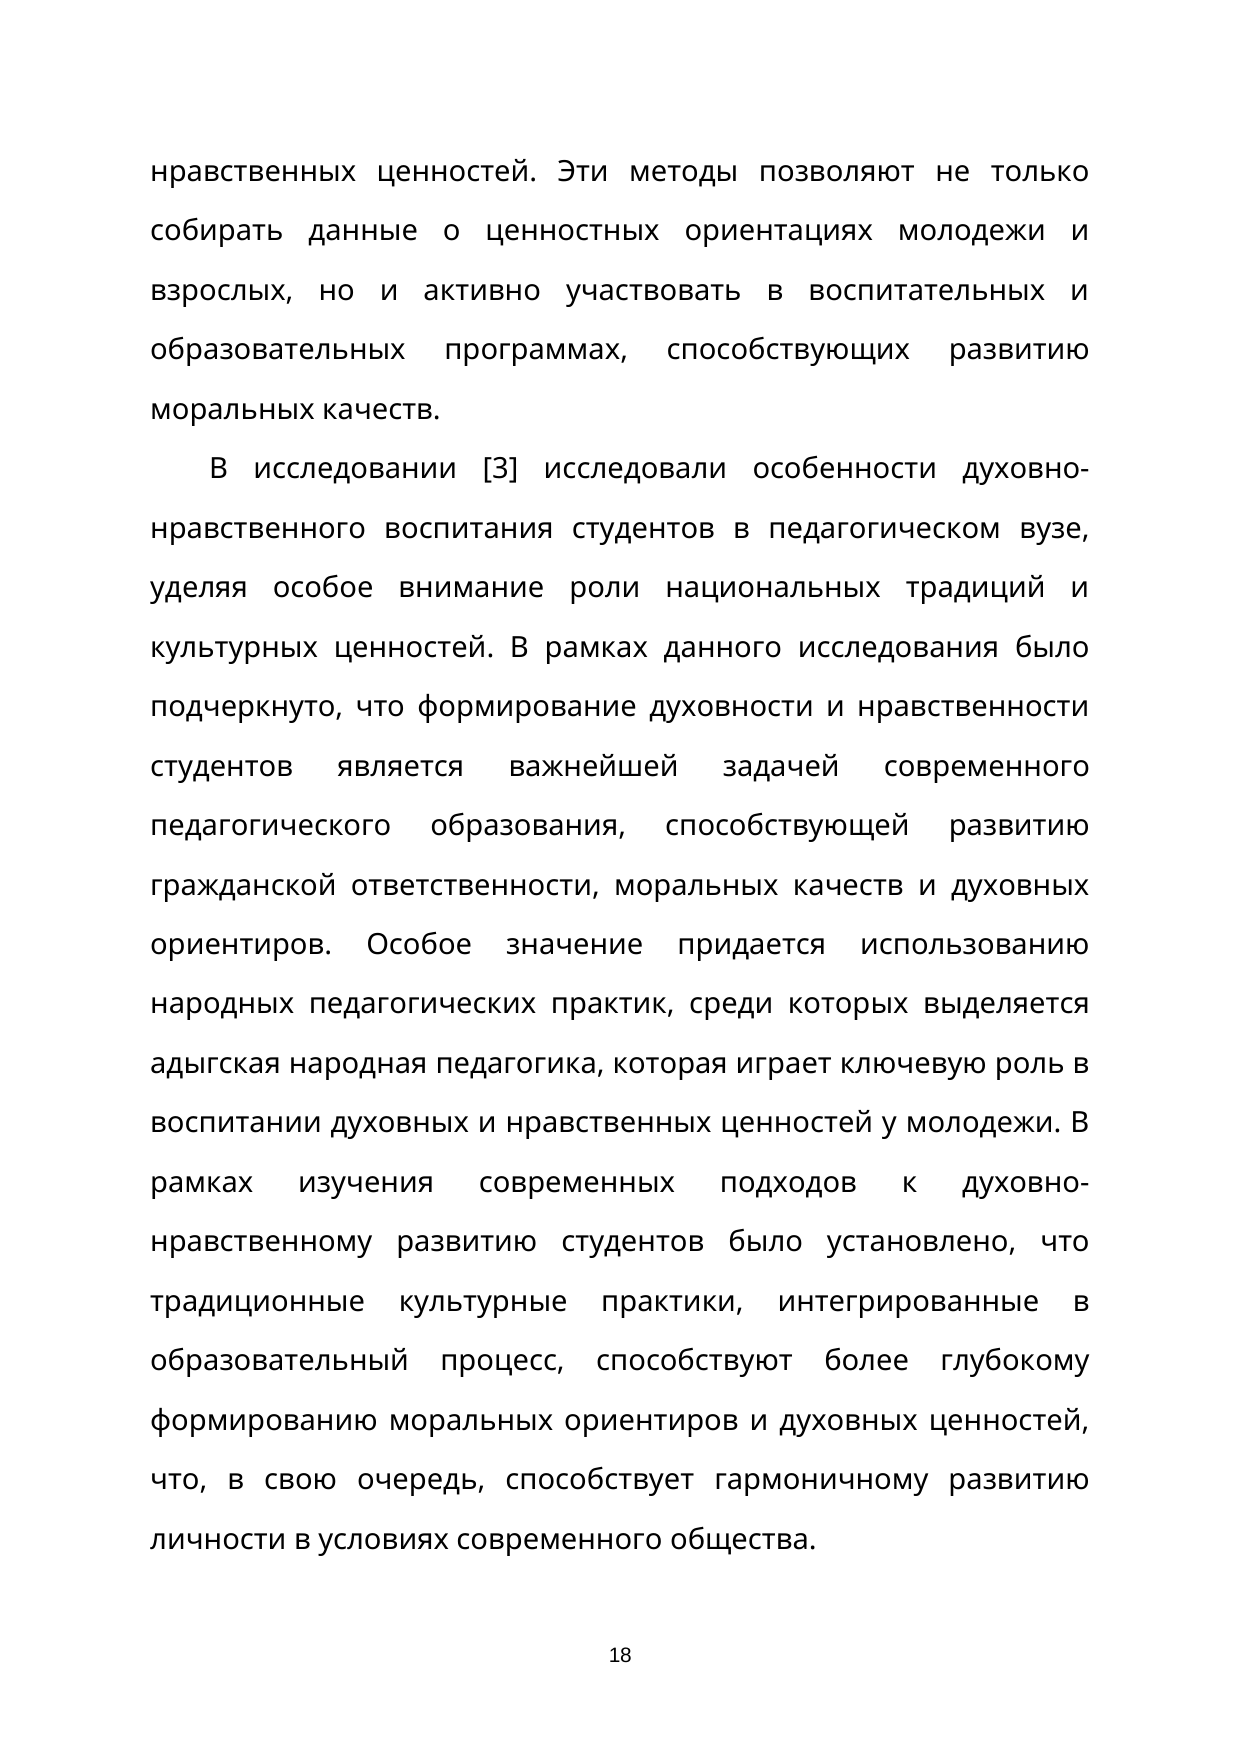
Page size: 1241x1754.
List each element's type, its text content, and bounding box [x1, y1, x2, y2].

text В исследовании [3] исследовали особенности духовно-нравственного воспитания студентов в педагогическом вузе, уделяя особое внимание роли национальных традиций и культурных ценностей. В рамках данного исследования было подчеркнуто, что формирование духовности и нравственности студентов является важнейшей задачей современного педагогического образования, способствующей развитию гражданской ответственности, моральных качеств и духовных ориентиров. Особое значение придается использованию народных педагогических практик, среди которых выделяется адыгская народная педагогика, которая играет ключевую роль в воспитании духовных и нравственных ценностей у молодежи. В рамках изучения современных подходов к духовно-нравственному развитию студентов было установлено, что традиционные культурные практики, интегрированные в образовательный процесс, способствуют более глубокому формированию моральных ориентиров и духовных ценностей, что, в свою очередь, способствует гармоничному развитию личности в условиях современного общества. [150, 447, 1090, 1558]
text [150, 150, 1090, 428]
